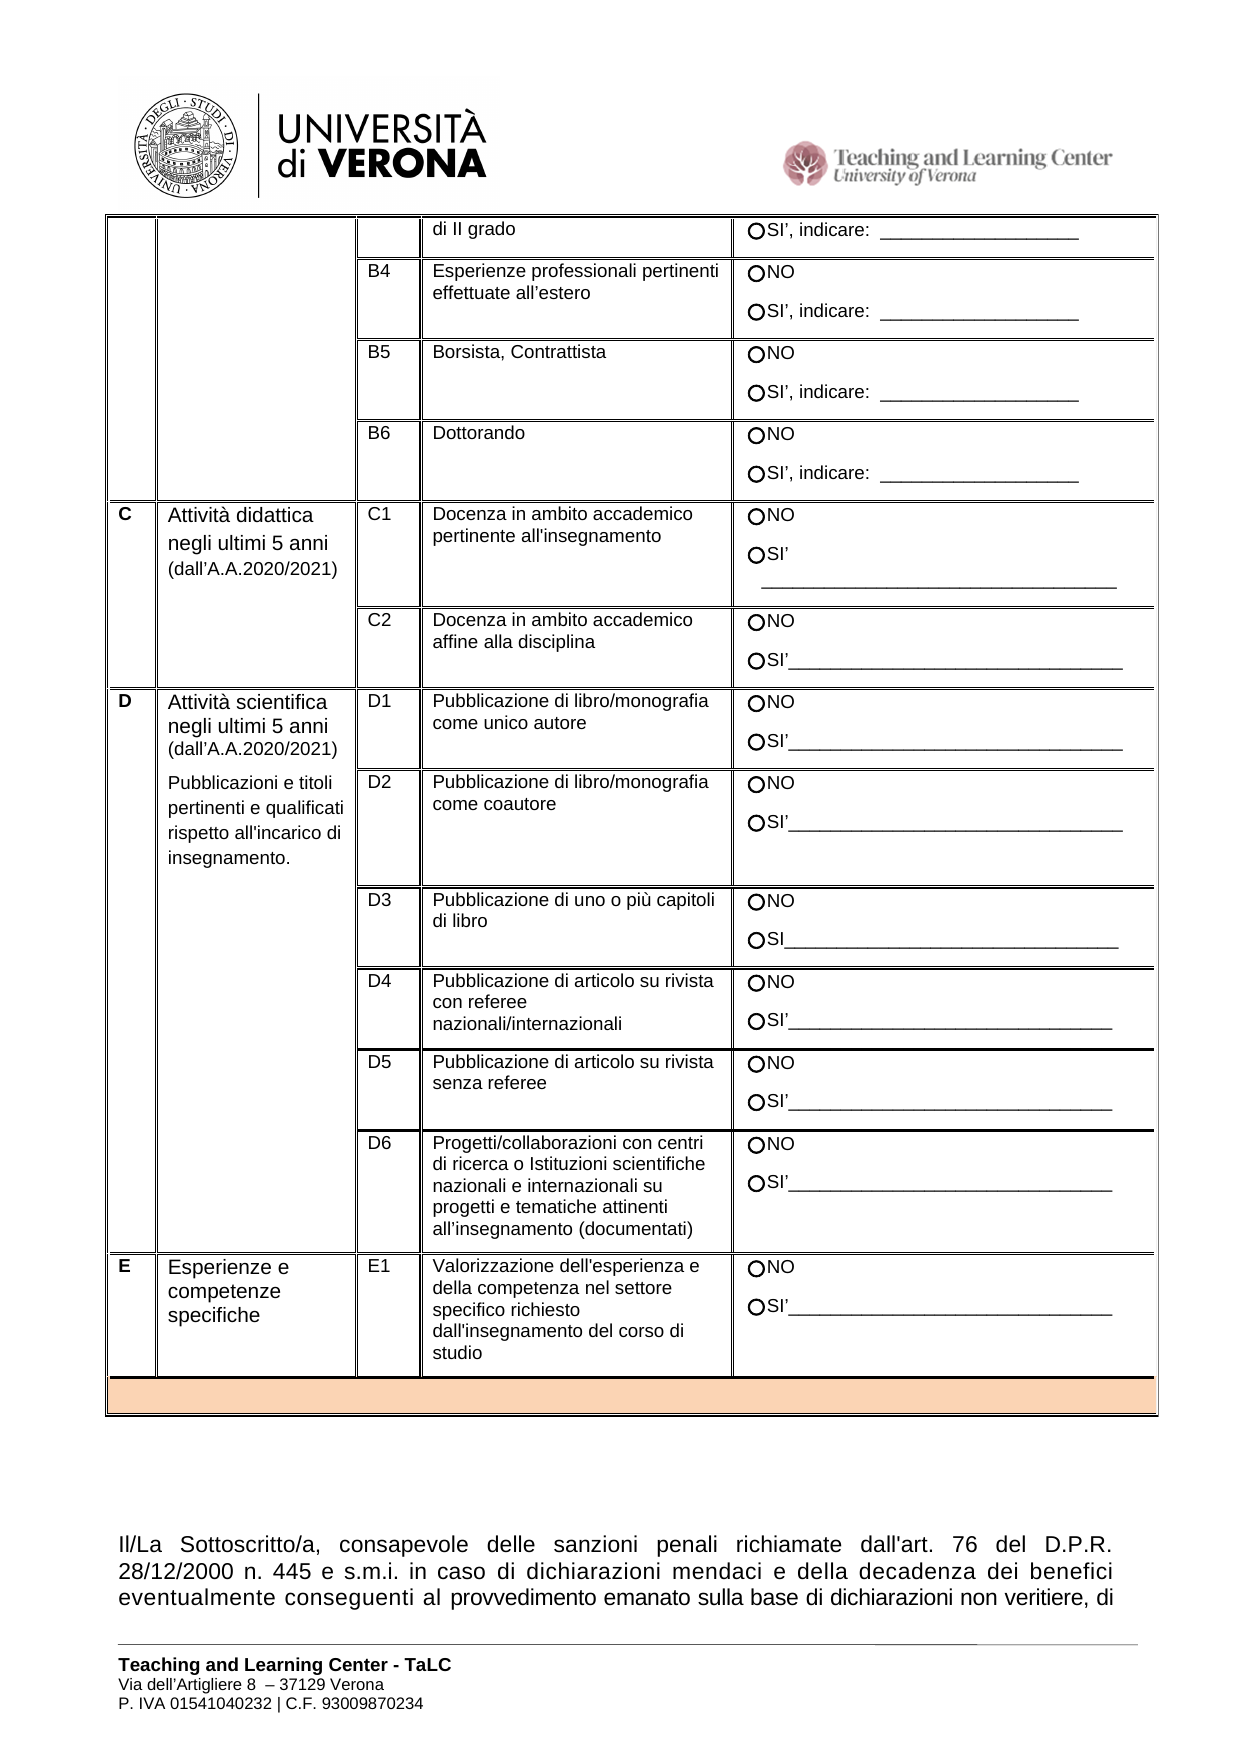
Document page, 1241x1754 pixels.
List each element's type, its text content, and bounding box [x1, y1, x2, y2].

table_cell Borsista, Contrattista [423, 341, 731, 419]
table_cell D4 [358, 970, 419, 1047]
table_cell Docenza in ambito accademico pertinente all'insegnamento [423, 503, 731, 606]
table_cell Pubblicazione di articolo su rivista con referee nazionali/internazionali [423, 970, 731, 1047]
table_cell ⃝ NO ⃝ SI’ __________________________________ [734, 500, 1156, 606]
table_cell Dottorando [423, 422, 731, 500]
table_cell Docenza in ambito accademico affine alla disciplina [423, 609, 731, 687]
table_cell ⃝ NO ⃝ SI’_______________________________ [734, 1252, 1156, 1376]
table_cell C [108, 500, 155, 687]
table_cell ⃝ NO ⃝ SI’, indicare: ___________________ [734, 257, 1156, 338]
table_cell Pubblicazione di uno o più capitoli di libro [423, 889, 731, 966]
table_cell Esperienze professionali pertinenti effettuate all’estero [423, 260, 731, 338]
table_cell D6 [358, 1132, 419, 1252]
table_cell [107, 1376, 1157, 1413]
table_cell Pubblicazione di libro/monografia come unico autore [423, 690, 731, 768]
table_cell Attività didattica negli ultimi 5 anni (dall’A.A.2020/2021) [158, 503, 355, 687]
table_cell Attività scientifica negli ultimi 5 anni (dall’A.A.2020/2021) Pubblicazioni e titoli pertinenti e qualificati rispetto all'incarico di insegnamento. [158, 690, 355, 1252]
table_cell ⃝ NO ⃝ SI________________________________ [733, 885, 1157, 966]
table_cell ⃝ NO ⃝ SI’, indicare: ___________________ [734, 419, 1156, 500]
table_cell D1 [358, 690, 419, 768]
table_cell C2 [358, 609, 419, 687]
picture [775, 138, 1116, 194]
table_cell D3 [358, 889, 419, 966]
table_cell Esperienze e competenze specifiche [158, 1255, 355, 1376]
table_cell ⃝ NO ⃝ SI’________________________________ [734, 606, 1156, 687]
table_cell ⃝ NO ⃝ SI’, indicare: ___________________ [733, 218, 1156, 257]
table_cell B4 [358, 260, 419, 338]
table_cell D [108, 687, 155, 1252]
table_cell B3 [356, 215, 421, 257]
table_cell Valorizzazione dell'esperienza e della competenza nel settore specifico richiesto dall'insegnamento del corso di studio [423, 1255, 731, 1376]
table_cell ⃝ NO ⃝ SI’________________________________ [734, 687, 1156, 768]
table_cell ⃝ NO ⃝ SI’_______________________________ [734, 1129, 1157, 1252]
table_cell Pubblicazione di articolo su rivista senza referee [423, 1051, 731, 1128]
table_cell B5 [358, 341, 419, 419]
table_cell ⃝ NO ⃝ SI’________________________________ [734, 768, 1156, 885]
table_cell E1 [358, 1255, 419, 1376]
table_cell ⃝ NO ⃝ SI’, indicare: ___________________ [734, 338, 1156, 419]
table_cell ⃝ NO ⃝ SI’_______________________________ [733, 966, 1157, 1047]
table_cell Progetti/collaborazioni con centri di ricerca o Istituzioni scientifiche nazionali e internazionali su progetti e tematiche attinenti all’insegnamento (documentati) [423, 1132, 731, 1252]
picture [118, 76, 501, 214]
table_cell B6 [358, 422, 419, 500]
table_cell Pubblicazione di libro/monografia come coautore [423, 771, 731, 885]
table_cell ⃝ NO ⃝ SI’_______________________________ [734, 1048, 1157, 1128]
table_cell Incarico di docenza o dirigenza nella scuola dell'infanzia, primaria, secondaria di I grado, secondaria di II grado [421, 217, 732, 257]
table_cell E [108, 1252, 155, 1376]
table_cell D5 [358, 1051, 419, 1128]
table_cell D2 [358, 771, 419, 885]
table_cell C1 [358, 503, 419, 606]
